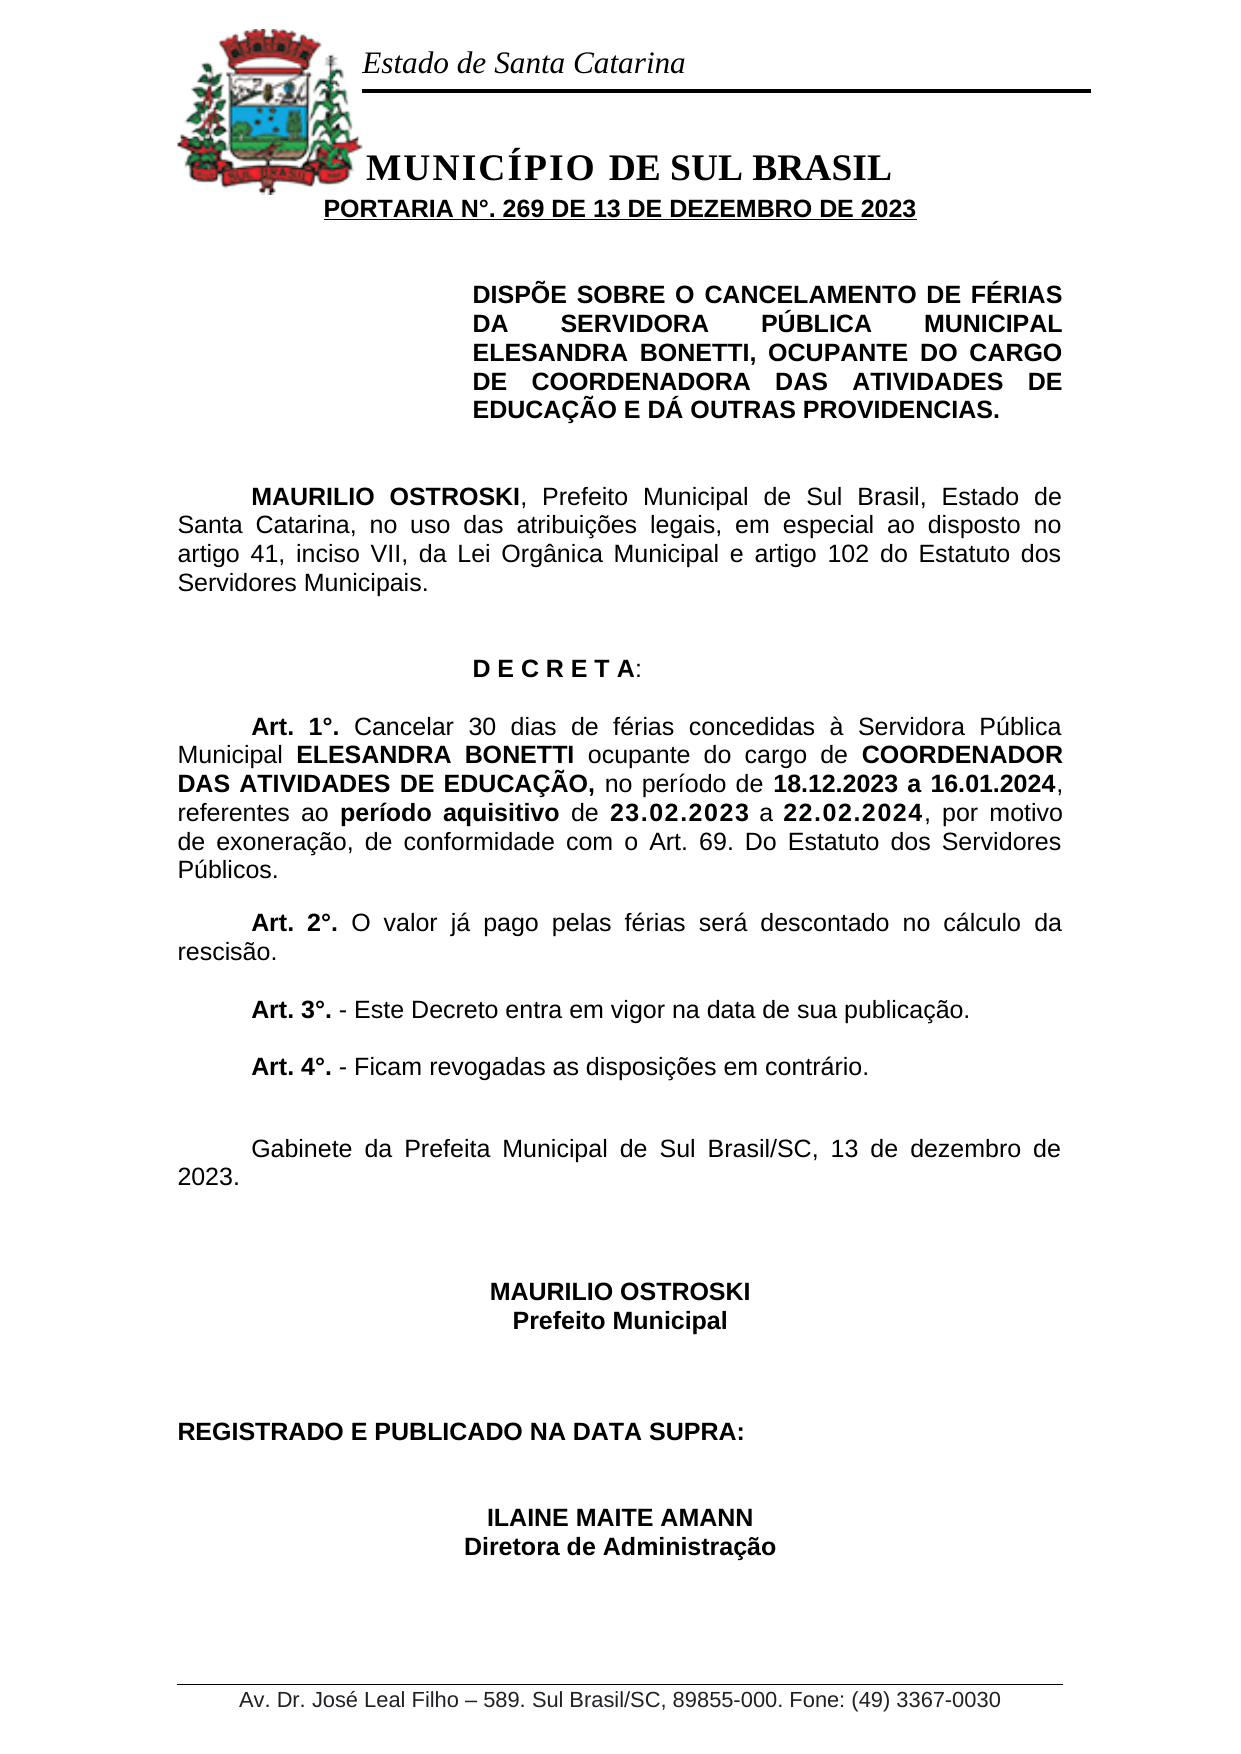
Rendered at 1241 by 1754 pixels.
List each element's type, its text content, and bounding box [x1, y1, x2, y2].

subtitle PORTARIA N°. 269 DE 13 DE DEZEMBRO DE 2023 [177, 194, 1063, 223]
text Diretora de Administração [177, 1531, 1063, 1560]
text Gabinete da Prefeita Municipal de Sul Brasil/SC, 13 de dezembro de 2023. [177, 1134, 1063, 1191]
text MAURILIO OSTROSKI, Prefeito Municipal de Sul Brasil, Estado de Santa Catarina, no uso das atribuições legais, em especial ao disposto no artigo 41, inciso VII, da Lei Orgânica Municipal e artigo 102 do Estatuto dos Servidores Municipais. [177, 482, 1063, 597]
text Art. 2°. O valor já pago pelas férias será descontado no cálculo da rescisão. [177, 908, 1063, 966]
text REGISTRADO E PUBLICADO NA DATA SUPRA: [177, 1416, 1063, 1445]
text Art. 1°. Cancelar 30 dias de férias concedidas à Servidora Pública Municipal ELESANDRA BONETTI ocupante do cargo de COORDENADOR DAS ATIVIDADES DE EDUCAÇÃO, no período de 18.12.2023 a 16.01.2024, referentes ao período aquisitivo de 23.02.2023 a 22.02.2024, por motivo de exoneração, de conformidade com o Art. 69. Do Estatuto dos Servidores Públicos. [177, 712, 1063, 884]
text ILAINE MAITE AMANN [177, 1503, 1063, 1531]
text Prefeito Municipal [177, 1306, 1063, 1335]
picture [177, 29, 363, 195]
text MAURILIO OSTROSKI [177, 1277, 1063, 1306]
text Art. 4°. - Ficam revogadas as disposições em contrário. [177, 1052, 1063, 1081]
text DISPÕE SOBRE O CANCELAMENTO DE FÉRIAS DA SERVIDORA PÚBLICA MUNICIPAL ELESANDRA BONETTI, OCUPANTE DO CARGO DE COORDENADORA DAS ATIVIDADES DE EDUCAÇÃO E DÁ OUTRAS PROVIDENCIAS. [177, 281, 1063, 424]
text D E C R E T A: [177, 654, 1063, 683]
text Art. 3°. - Este Decreto entra em vigor na data de sua publicação. [177, 994, 1063, 1023]
